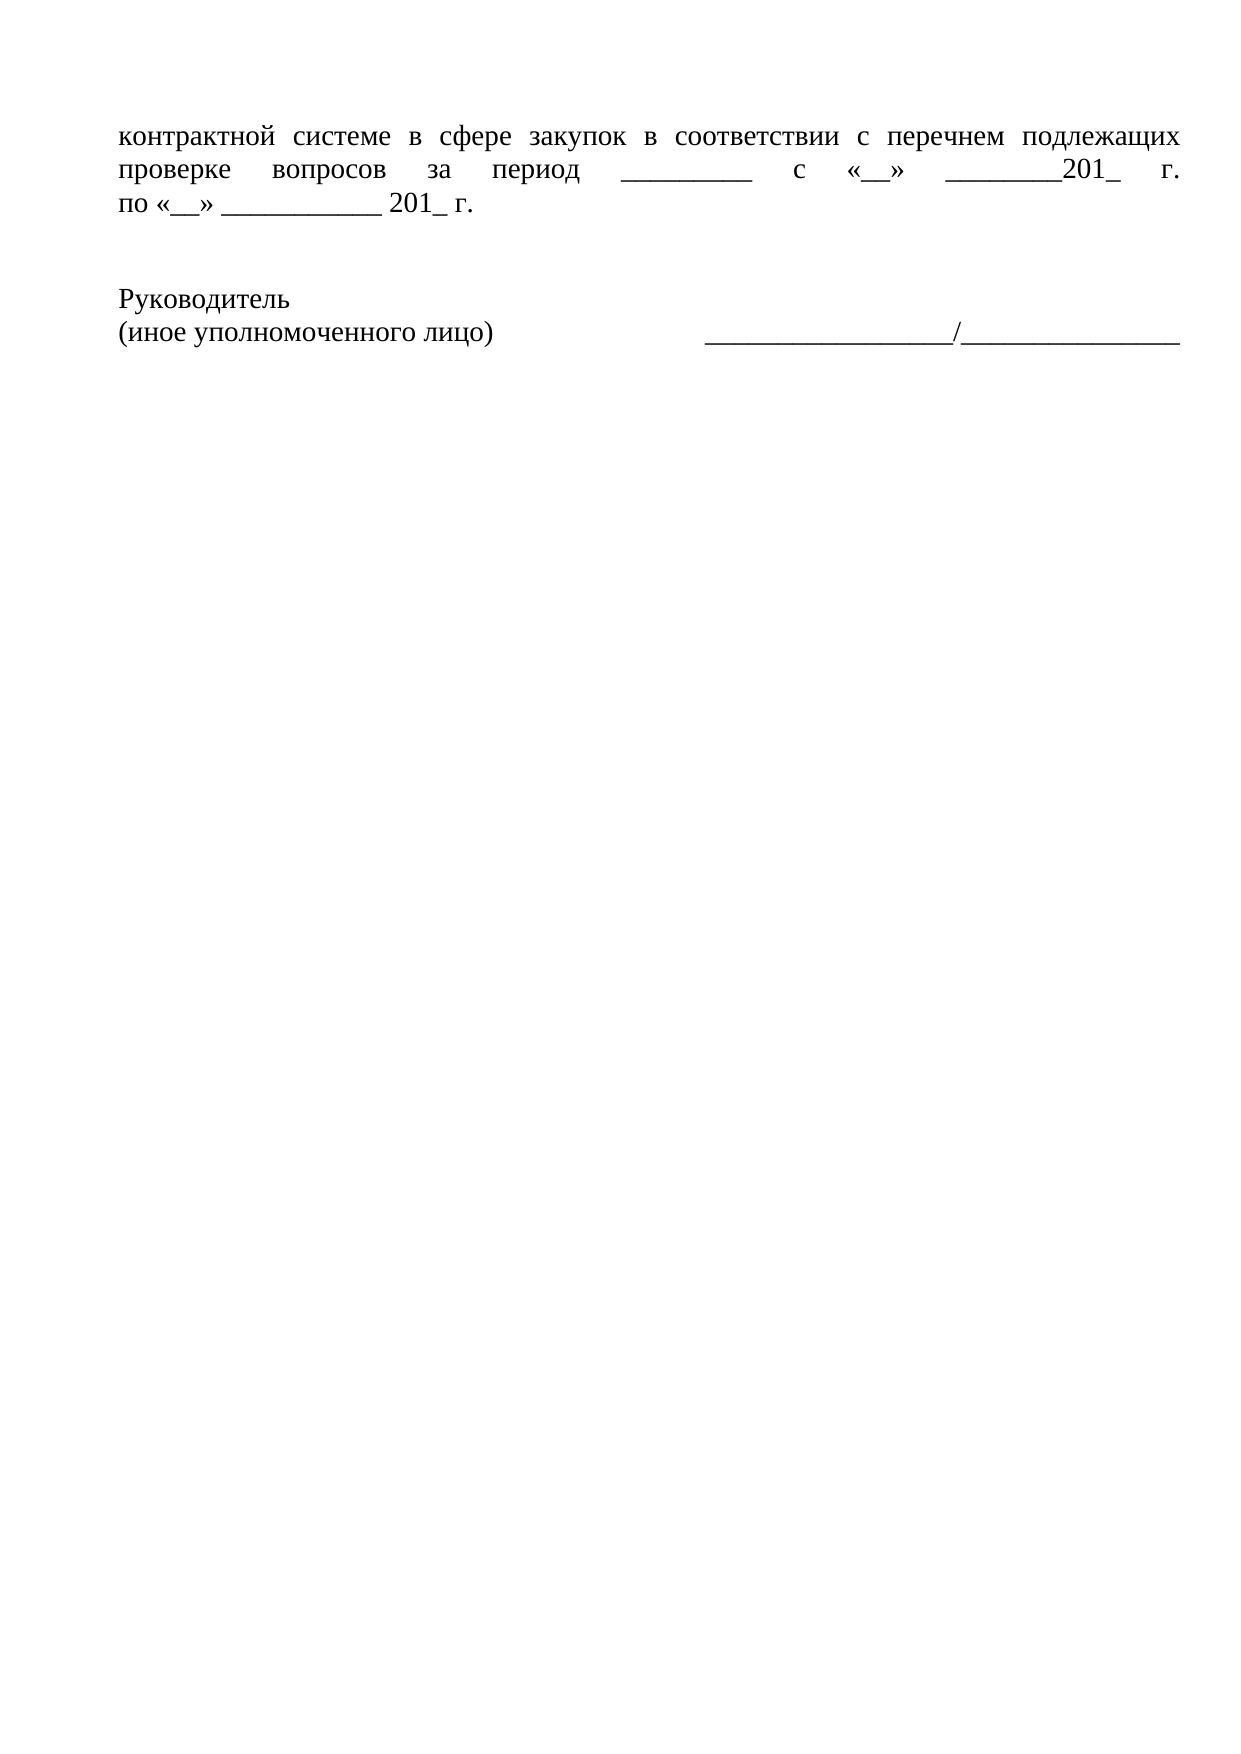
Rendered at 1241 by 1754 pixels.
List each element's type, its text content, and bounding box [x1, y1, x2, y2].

text контрактной системе в сфере закупок в соответствии с перечнем подлежащих проверке вопросов за период _________ с «__» ________201_ г. по «__» ___________ 201_ г. [118, 118, 1181, 219]
text Руководитель [118, 281, 1181, 314]
text (иное уполномоченного лицо) _________________/_______________ [118, 314, 1181, 348]
